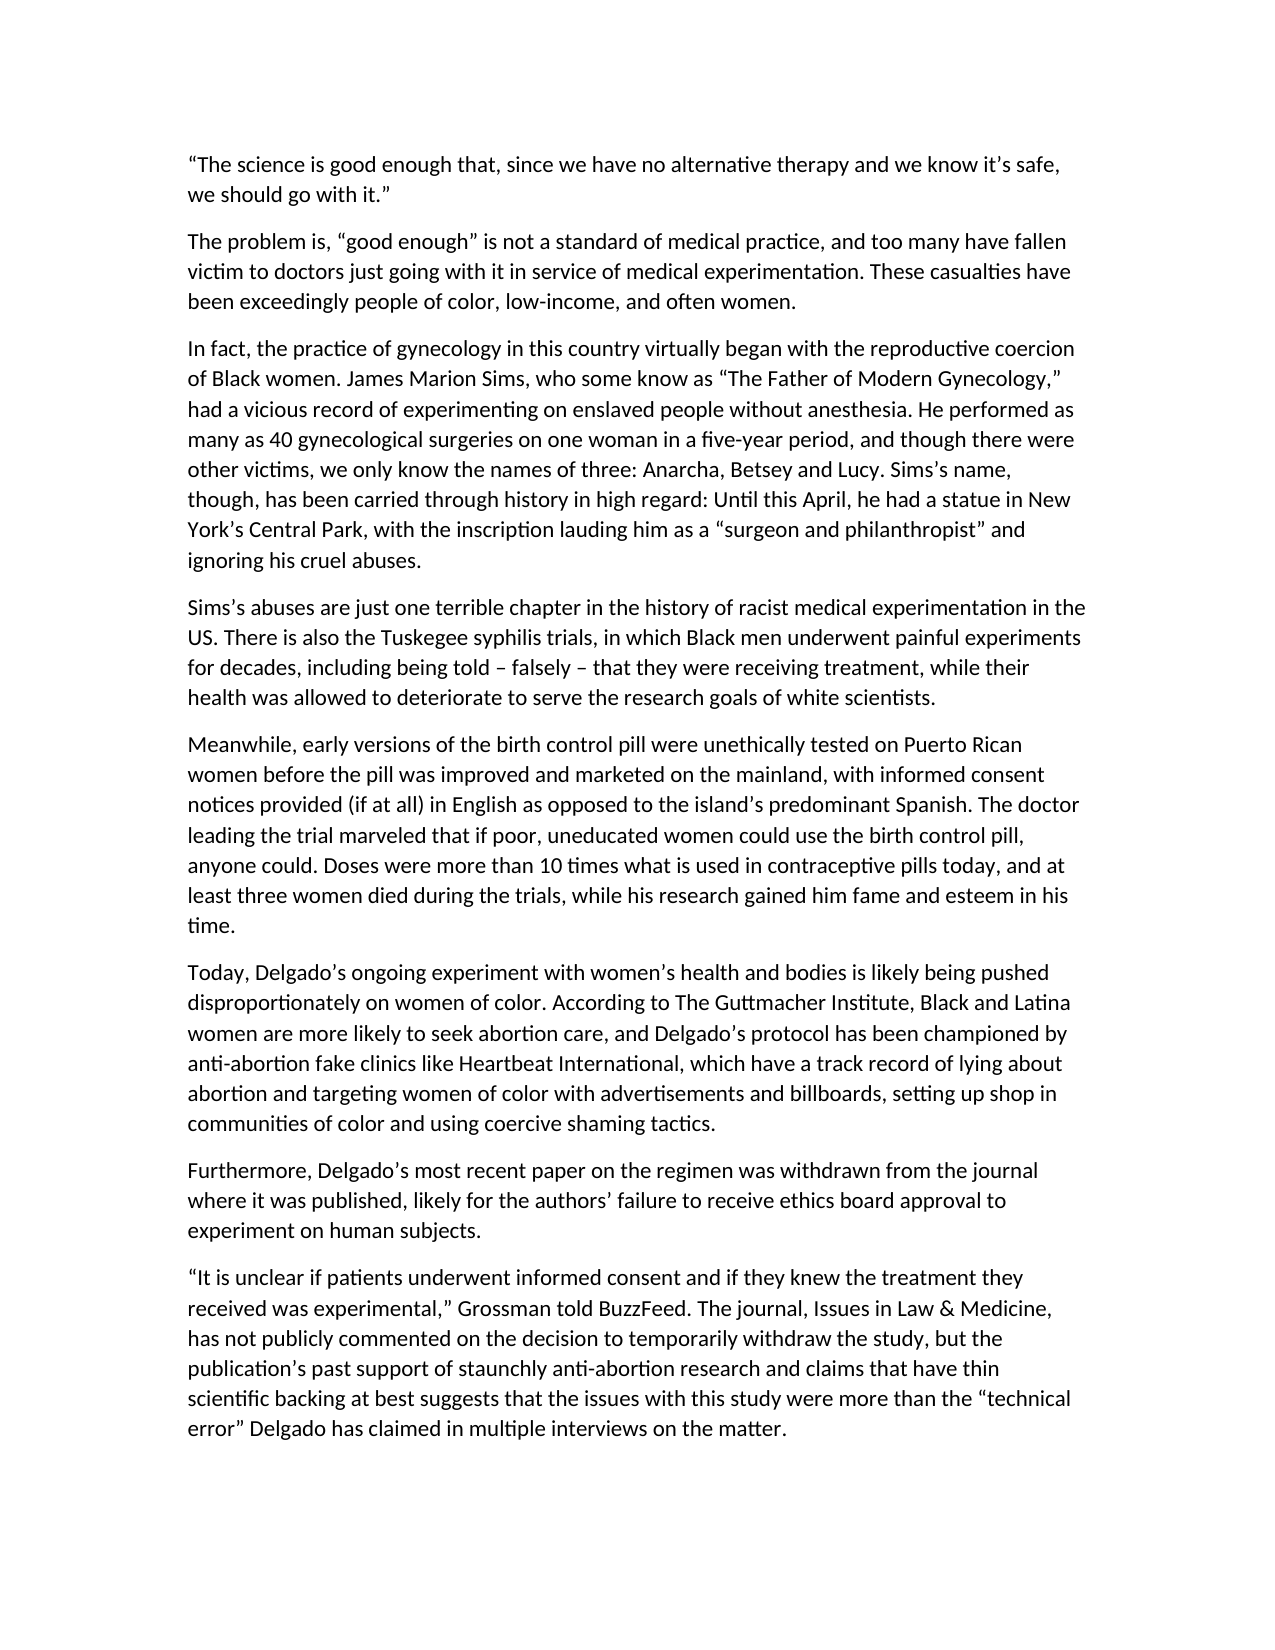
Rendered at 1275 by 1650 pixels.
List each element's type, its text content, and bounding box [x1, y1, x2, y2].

text In fact, the practice of gynecology in this country virtually began with the reproductive coercion of Black women. James Marion Sims, who some know as “The Father of Modern Gynecology,” had a vicious record of experimenting on enslaved people without anesthesia. He performed as many as 40 gynecological surgeries on one woman in a five-year period, and though there were other victims, we only know the names of three: Anarcha, Betsey and Lucy. Sims’s name, though, has been carried through history in high regard: Until this April, he had a statue in New York’s Central Park, with the inscription lauding him as a “surgeon and philanthropist” and ignoring his cruel abuses. [187, 334, 1087, 574]
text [187, 150, 1087, 208]
text Furthermore, Delgado’s most recent paper on the regimen was withdrawn from the journal where it was published, likely for the authors’ failure to receive ethics board approval to experiment on human subjects. [187, 1156, 1087, 1245]
text Meanwhile, early versions of the birth control pill were unethically tested on Puerto Rican women before the pill was improved and marketed on the mainland, with informed consent notices provided (if at all) in English as opposed to the island’s predominant Spanish. The doctor leading the trial marveled that if poor, uneducated women could use the birth control pill, anyone could. Doses were more than 10 times what is used in contraceptive pills today, and at least three women died during the trials, while his research gained him fame and esteem in his time. [187, 730, 1087, 939]
text The problem is, “good enough” is not a standard of medical practice, and too many have fallen victim to doctors just going with it in service of medical experimentation. These casualties have been exceedingly people of color, low-income, and often women. [187, 227, 1087, 316]
text Sims’s abuses are just one terrible chapter in the history of racist medical experimentation in the US. There is also the Tuskegee syphilis trials, in which Black men underwent painful experiments for decades, including being told – falsely – that they were receiving treatment, while their health was allowed to deteriorate to serve the research goals of white scientists. [187, 593, 1087, 711]
text Today, Delgado’s ongoing experiment with women’s health and bodies is likely being pushed disproportionately on women of color. According to The Guttmacher Institute, Black and Latina women are more likely to seek abortion care, and Delgado’s protocol has been championed by anti-abortion fake clinics like Heartbeat International, which have a track record of lying about abortion and targeting women of color with advertisements and billboards, setting up shop in communities of color and using coercive shaming tactics. [187, 958, 1087, 1137]
text “It is unclear if patients underwent informed consent and if they knew the treatment they received was experimental,” Grossman told BuzzFeed. The journal, Issues in Law & Medicine, has not publicly commented on the decision to temporarily withdraw the study, but the publication’s past support of staunchly anti-abortion research and claims that have thin scientific backing at best suggests that the issues with this study were more than the “technical error” Delgado has claimed in multiple interviews on the matter. [187, 1263, 1087, 1443]
